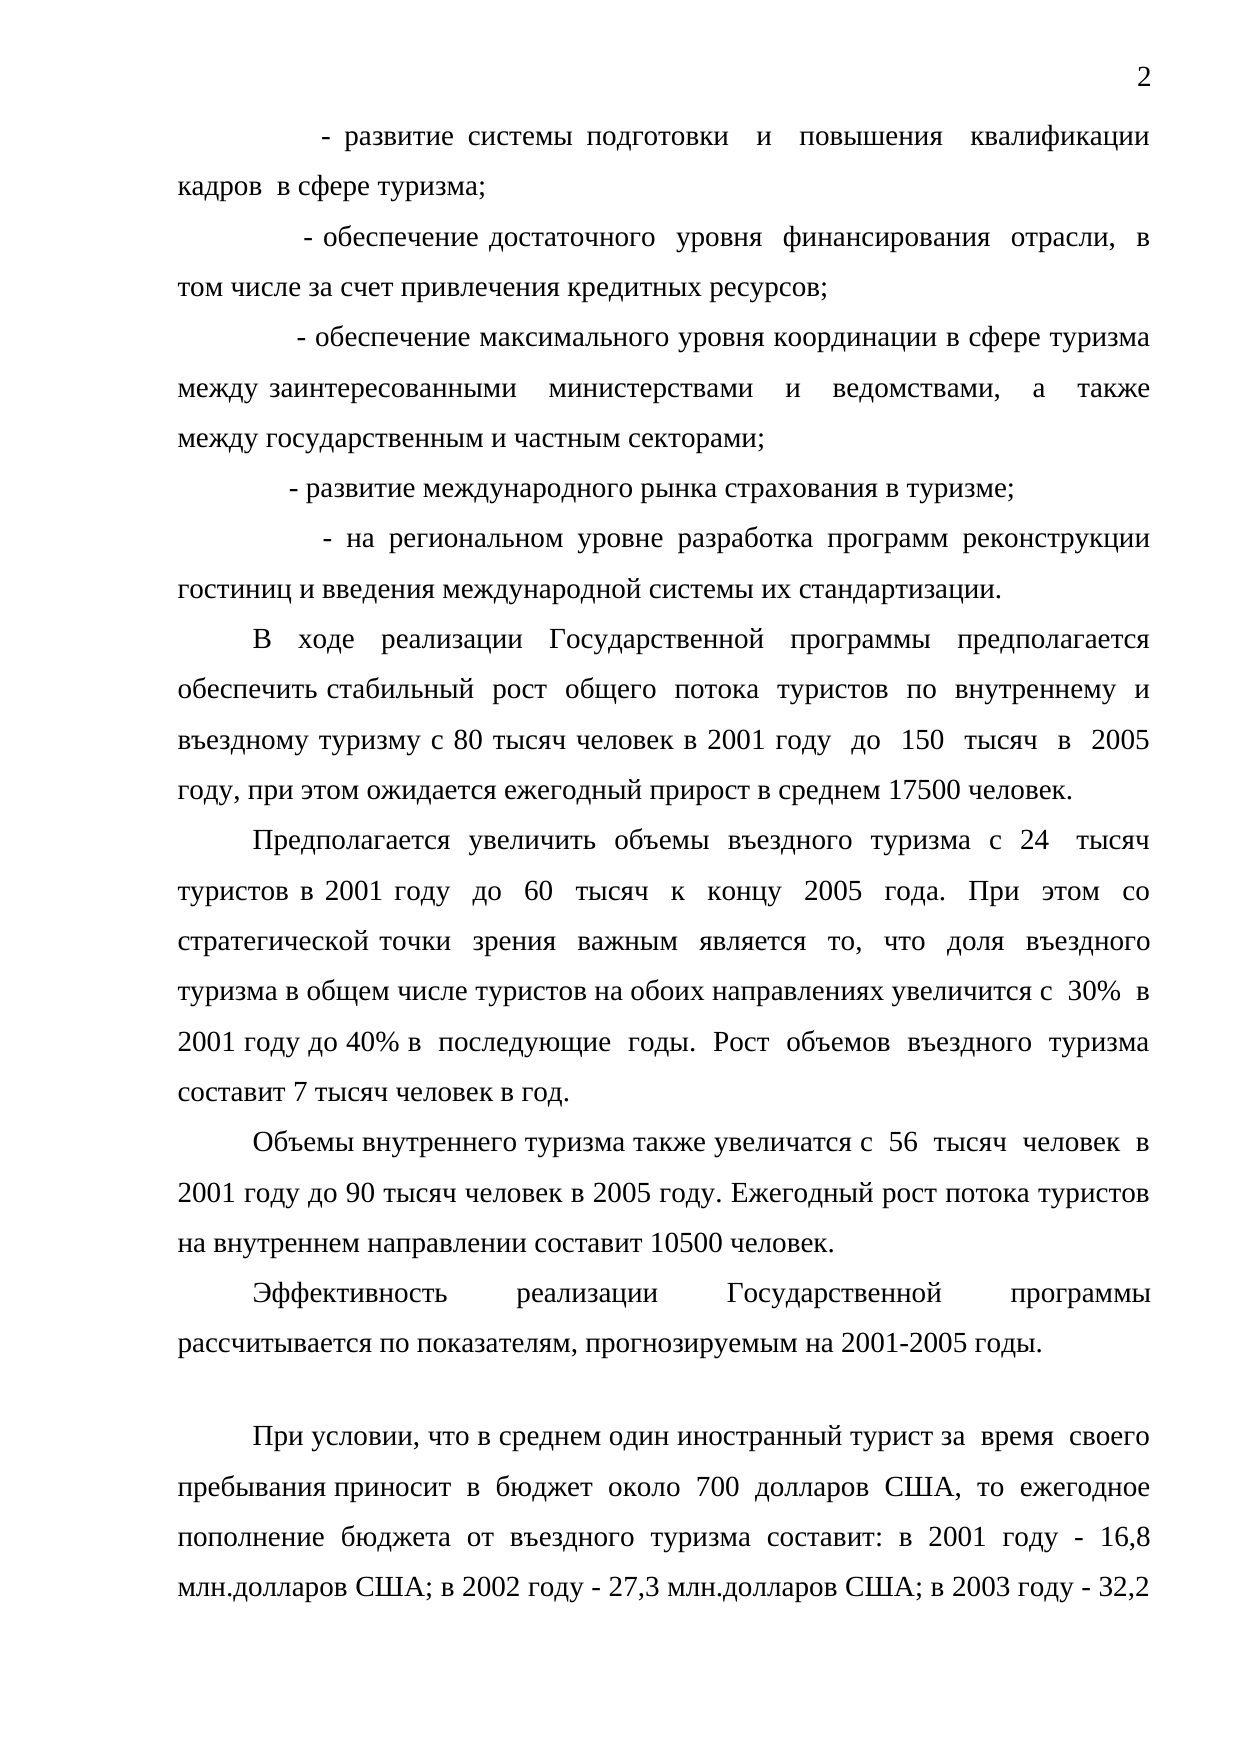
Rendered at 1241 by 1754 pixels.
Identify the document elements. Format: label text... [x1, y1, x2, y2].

text - обеспечение максимального уровня координации в сфере туризма между заинтересованными министерствами и ведомствами, а также между государственным и частным секторами; [177, 319, 1152, 453]
text Объемы внутреннего туризма также увеличатся с 56 тысяч человек в 2001 году до 90 тысяч человек в 2005 году. Ежегодный рост потока туристов на внутреннем направлении составит 10500 человек. [177, 1124, 1152, 1258]
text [177, 1418, 1152, 1603]
text Эффективность реализации Государственной программы рассчитывается по показателям, прогнозируемым на 2001-2005 годы. [177, 1275, 1152, 1359]
text - обеспечение достаточного уровня финансирования отрасли, в том числе за счет привлечения кредитных ресурсов; [177, 219, 1152, 303]
text - развитие системы подготовки и повышения квалификации кадров в сфере туризма; [177, 118, 1152, 202]
text Предполагается увеличить объемы въездного туризма с 24 тысяч туристов в 2001 году до 60 тысяч к концу 2005 года. При этом со стратегической точки зрения важным является то, что доля въездного туризма в общем числе туристов на обоих направлениях увеличится с 30% в 2001 году до 40% в последующие годы. Рост объемов въездного туризма составит 7 тысяч человек в год. [177, 822, 1152, 1108]
text - на региональном уровне разработка программ реконструкции гостиниц и введения международной системы их стандартизации. [177, 521, 1152, 604]
text - развитие международного рынка страхования в туризме; [177, 470, 1152, 504]
text В ходе реализации Государственной программы предполагается обеспечить стабильный рост общего потока туристов по внутреннему и въездному туризму с 80 тысяч человек в 2001 году до 150 тысяч в 2005 году, при этом ожидается ежегодный прирост в среднем 17500 человек. [177, 621, 1152, 806]
